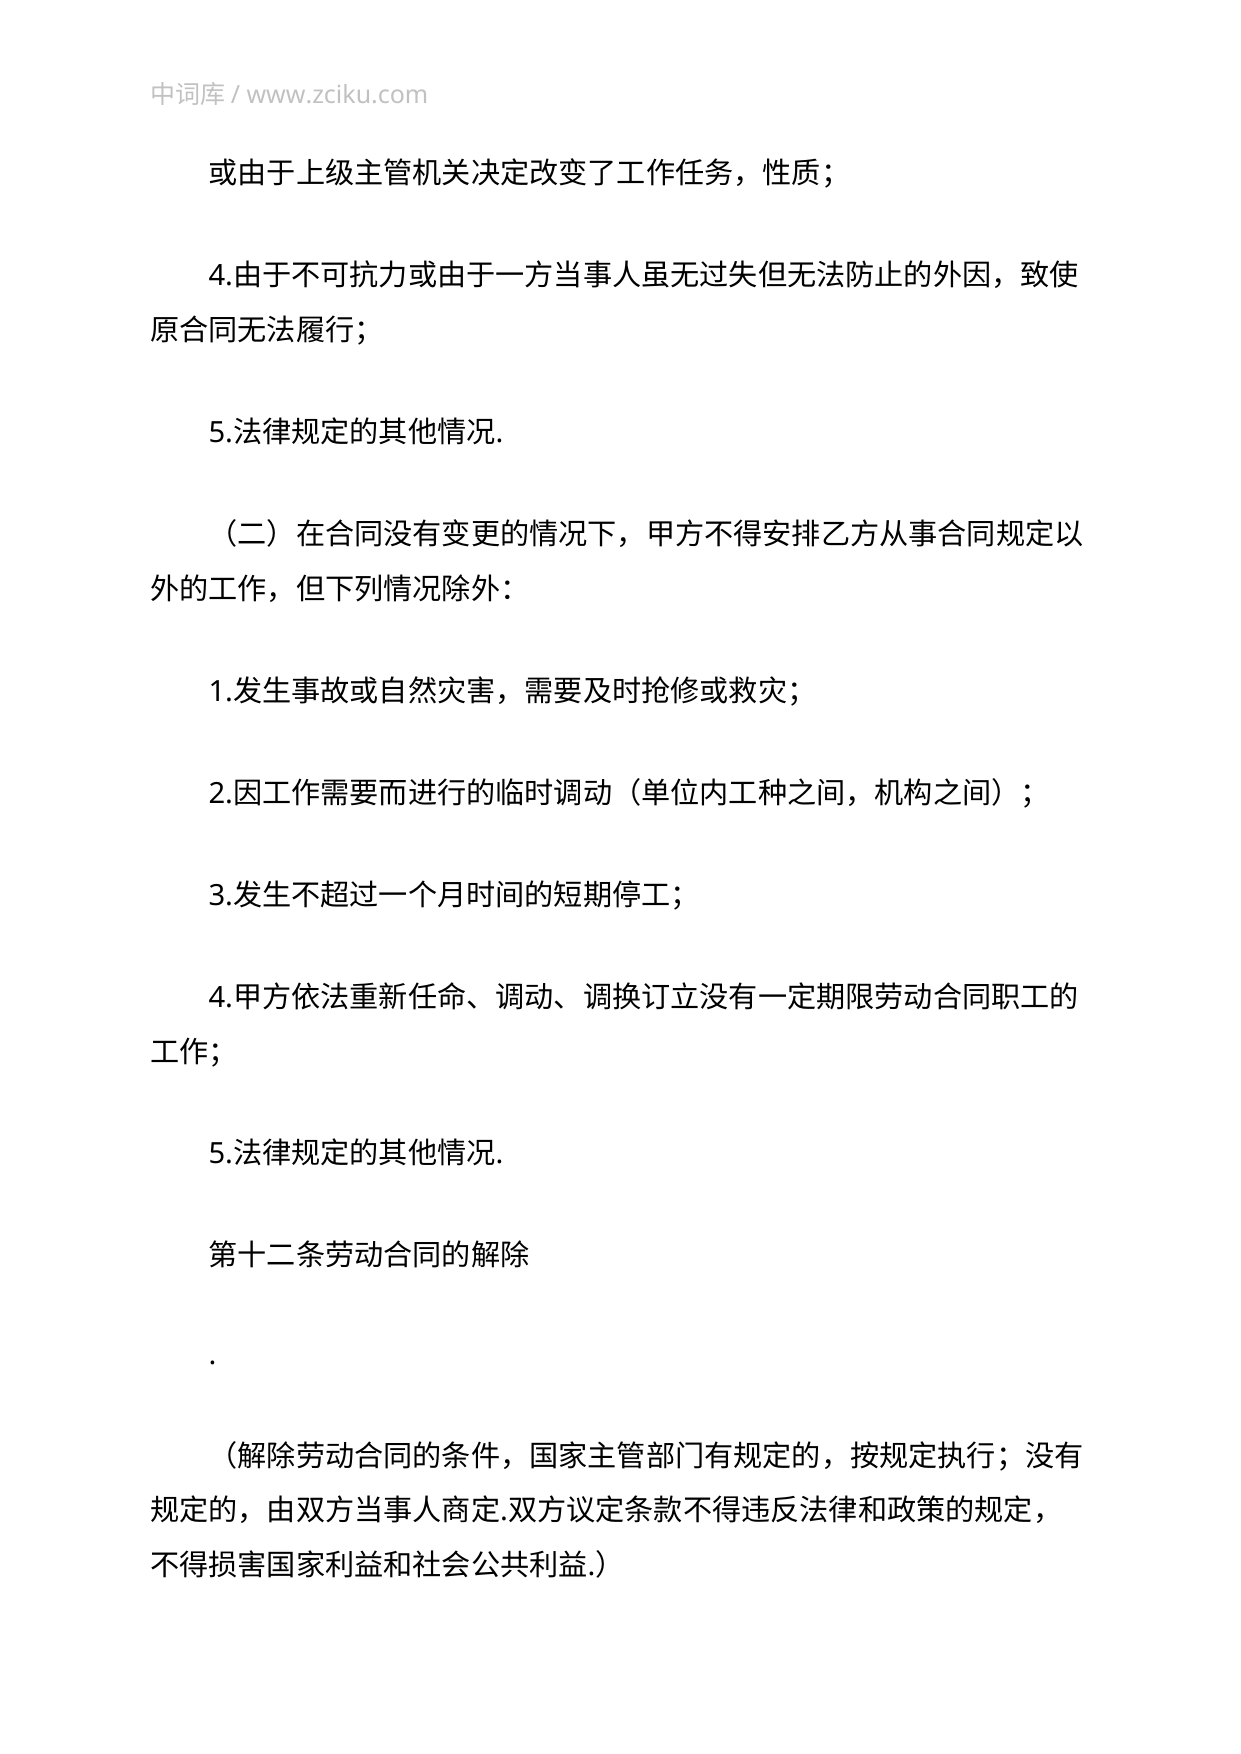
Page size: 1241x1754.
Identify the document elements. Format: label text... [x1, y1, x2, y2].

text （解除劳动合同的条件，国家主管部门有规定的，按规定执行；没有规定的，由双方当事人商定.双方议定条款不得违反法律和政策的规定，不得损害国家利益和社会公共利益.） [150, 1432, 1090, 1584]
text 或由于上级主管机关决定改变了工作任务，性质； [150, 150, 1090, 192]
text （二）在合同没有变更的情况下，甲方不得安排乙方从事合同规定以外的工作，但下列情况除外： [150, 511, 1090, 608]
text 5.法律规定的其他情况. [150, 408, 1090, 451]
text . [150, 1334, 1090, 1373]
text 3.发生不超过一个月时间的短期停工； [150, 871, 1090, 913]
text 第十二条劳动合同的解除 [150, 1232, 1090, 1274]
text 2.因工作需要而进行的临时调动（单位内工种之间，机构之间）； [150, 769, 1090, 812]
text 4.由于不可抗力或由于一方当事人虽无过失但无法防止的外因，致使原合同无法履行； [150, 252, 1090, 349]
text 5.法律规定的其他情况. [150, 1130, 1090, 1172]
text 1.发生事故或自然灾害，需要及时抢修或救灾； [150, 667, 1090, 709]
text 4.甲方依法重新任命、调动、调换订立没有一定期限劳动合同职工的工作； [150, 973, 1090, 1070]
